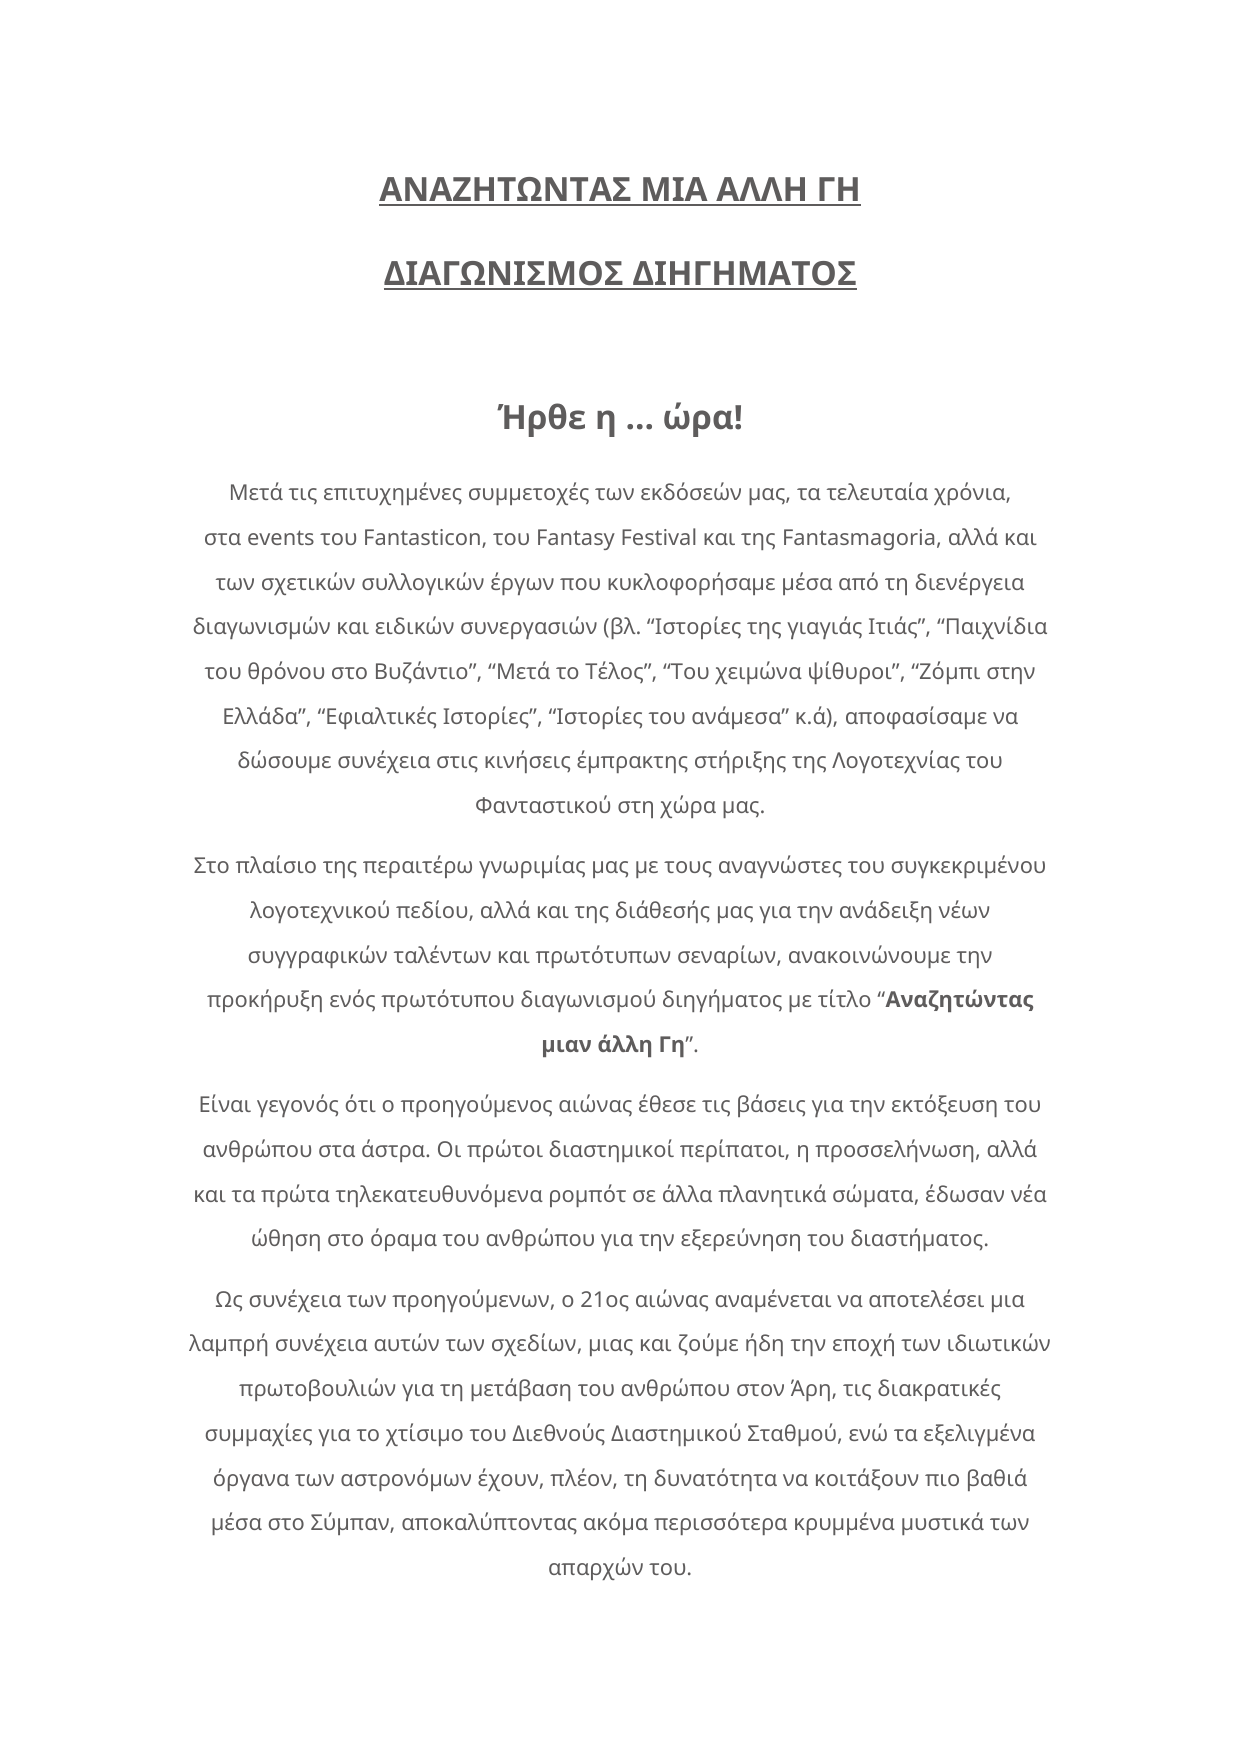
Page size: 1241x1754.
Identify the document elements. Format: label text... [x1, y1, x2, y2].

text Ήρθε η … ώρα! [187, 393, 1053, 439]
text ΑΝΑΖΗΤΩΝΤΑΣ ΜΙΑ ΑΛΛΗ ΓΗ [187, 166, 1053, 211]
text ΔΙΑΓΩΝΙΣΜΟΣ ΔΙΗΓΗΜΑΤΟΣ [187, 249, 1053, 295]
text Στο πλαίσιο της περαιτέρω γνωριμίας μας με τους αναγνώστες του συγκεκριμένου λογοτεχνικού πεδίου, αλλά και της διάθεσής μας για την ανάδειξη νέων συγγραφικών ταλέντων και πρωτότυπων σεναρίων, ανακοινώνουμε την προκήρυξη ενός πρωτότυπου διαγωνισμού διηγήματος με τίτλο “Αναζητώντας μιαν άλλη Γη”. [187, 850, 1053, 1059]
text Μετά τις επιτυχημένες συμμετοχές των εκδόσεών μας, τα τελευταία χρόνια, στα events του Fantasticon, του Fantasy Festival και της Fantasmagoria, αλλά και των σχετικών συλλογικών έργων που κυκλοφορήσαμε μέσα από τη διενέργεια διαγωνισμών και ειδικών συνεργασιών (βλ. “Ιστορίες της γιαγιάς Ιτιάς”, “Παιχνίδια του θρόνου στο Βυζάντιο”, “Μετά το Τέλος”, “Του χειμώνα ψίθυροι”, “Ζόμπι στην Ελλάδα”, “Εφιαλτικές Ιστορίες”, “Ιστορίες του ανάμεσα” κ.ά), αποφασίσαμε να δώσουμε συνέχεια στις κινήσεις έμπρακτης στήριξης της Λογοτεχνίας του Φανταστικού στη χώρα μας. [187, 477, 1053, 820]
text Ως συνέχεια των προηγούμενων, ο 21ος αιώνας αναμένεται να αποτελέσει μια λαμπρή συνέχεια αυτών των σχεδίων, μιας και ζούμε ήδη την εποχή των ιδιωτικών πρωτοβουλιών για τη μετάβαση του ανθρώπου στον Άρη, τις διακρατικές συμμαχίες για το χτίσιμο του Διεθνούς Διαστημικού Σταθμού, ενώ τα εξελιγμένα όργανα των αστρονόμων έχουν, πλέον, τη δυνατότητα να κοιτάξουν πιο βαθιά μέσα στο Σύμπαν, αποκαλύπτοντας ακόμα περισσότερα κρυμμένα μυστικά των απαρχών του. [187, 1284, 1053, 1582]
text Είναι γεγονός ότι ο προηγούμενος αιώνας έθεσε τις βάσεις για την εκτόξευση του ανθρώπου στα άστρα. Οι πρώτοι διαστημικοί περίπατοι, η προσσελήνωση, αλλά και τα πρώτα τηλεκατευθυνόμενα ρομπότ σε άλλα πλανητικά σώματα, έδωσαν νέα ώθηση στο όραμα του ανθρώπου για την εξερεύνηση του διαστήματος. [187, 1089, 1053, 1253]
